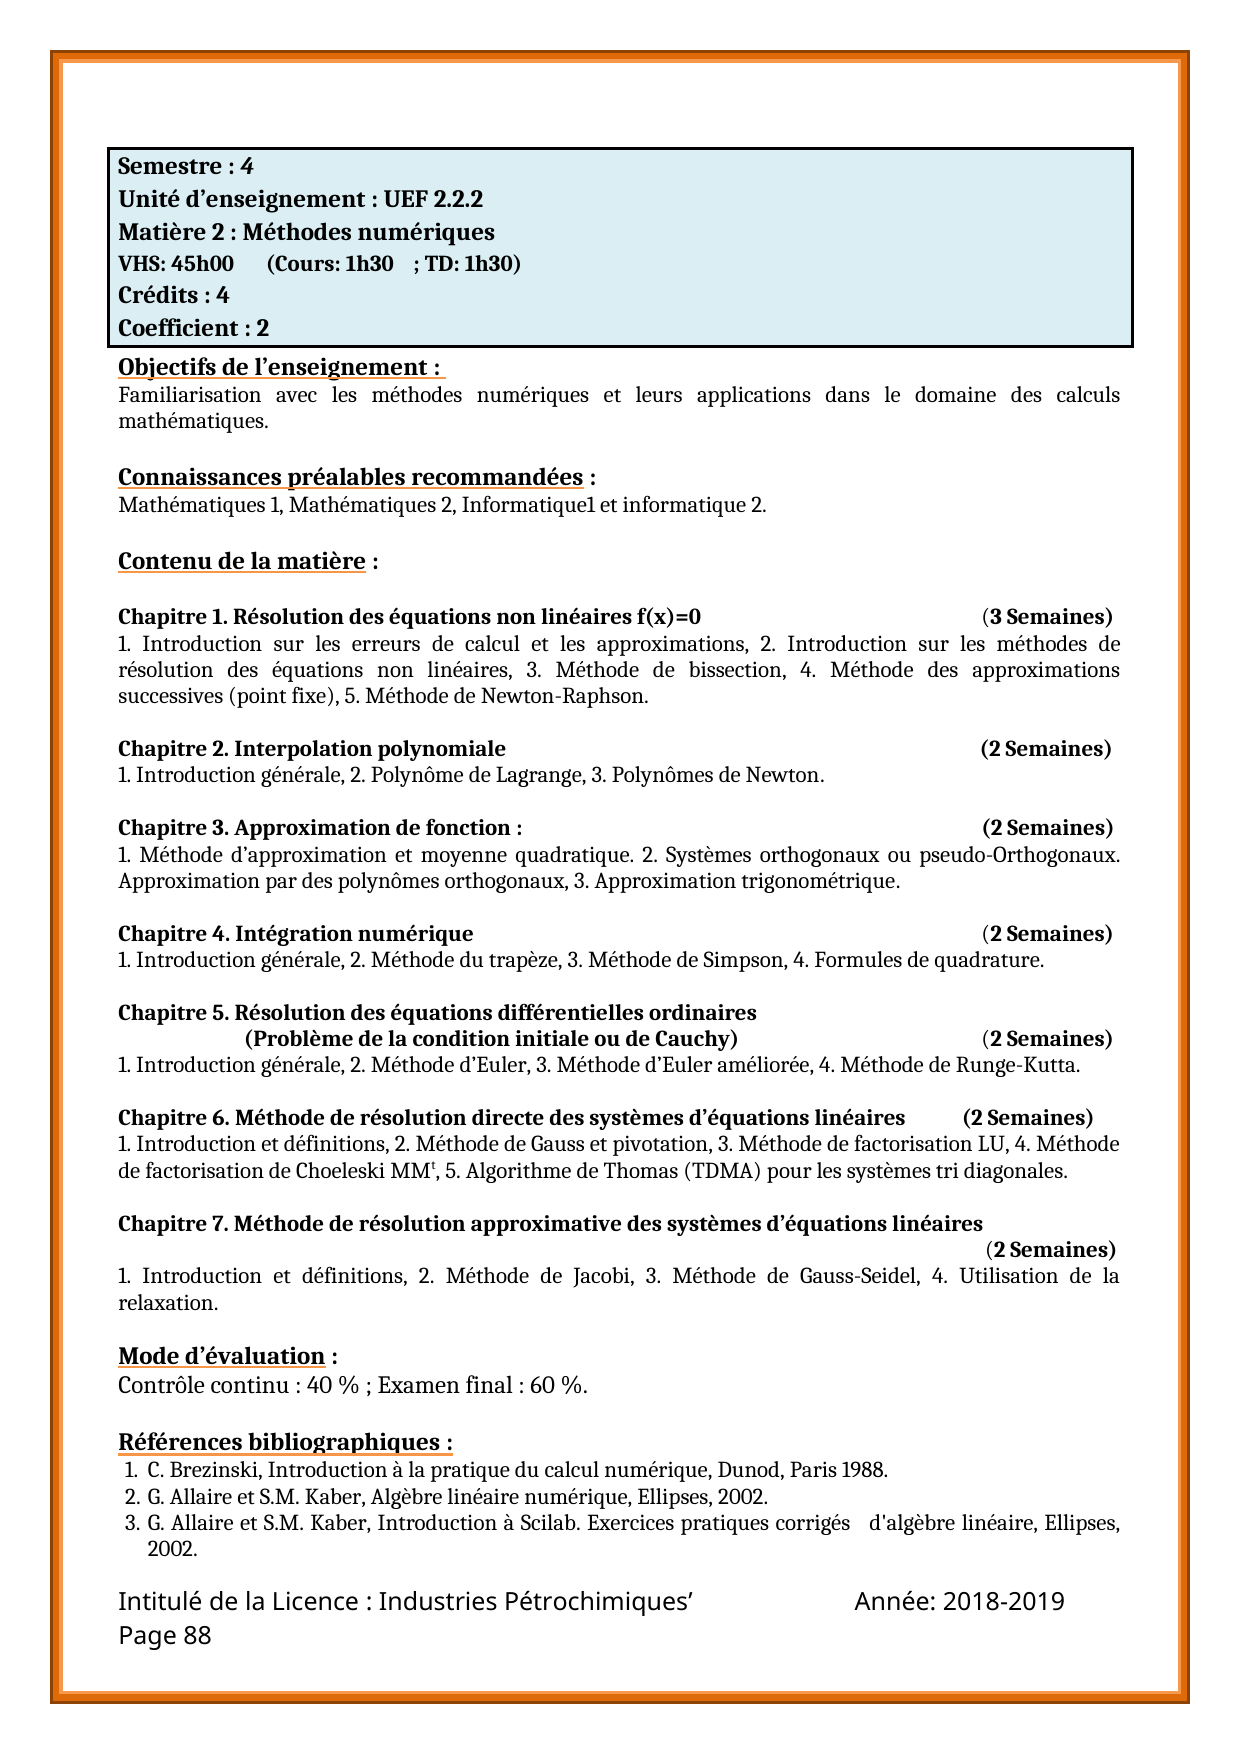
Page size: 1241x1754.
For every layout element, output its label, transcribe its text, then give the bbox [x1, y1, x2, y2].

text Chapitre 4. Intégration numérique (2 Semaines) [118, 920, 1122, 947]
text VHS: 45h00 (Cours: 1h30 ; TD: 1h30) [110, 246, 1131, 276]
text 1. Introduction générale, 2. Méthode d’Euler, 3. Méthode d’Euler améliorée, 4. Méthode de Runge-Kutta. [118, 1052, 1122, 1078]
text 1. Introduction et définitions, 2. Méthode de Jacobi, 3. Méthode de Gauss-Seidel, 4. Utilisation de la relaxation. [118, 1263, 1122, 1316]
text Mode d’évaluation : [118, 1342, 1122, 1371]
text (2 Semaines) [118, 1237, 1122, 1263]
text Mathématiques 1, Mathématiques 2, Informatique1 et informatique 2. [118, 492, 1122, 518]
list G. Allaire et S.M. Kaber, Algèbre linéaire numérique, Ellipses, 2002. [125, 1483, 1122, 1510]
text 1. Introduction générale, 2. Polynôme de Lagrange, 3. Polynômes de Newton. [118, 762, 1122, 789]
text Contrôle continu : 40 % ; Examen final : 60 %. [118, 1371, 1122, 1399]
text Chapitre 7. Méthode de résolution approximative des systèmes d’équations linéaires [118, 1210, 1122, 1237]
text 1. Méthode d’approximation et moyenne quadratique. 2. Systèmes orthogonaux ou pseudo-Orthogonaux. Approximation par des polynômes orthogonaux, 3. Approximation trigonométrique. [118, 841, 1122, 894]
text 1. Introduction sur les erreurs de calcul et les approximations, 2. Introduction sur les méthodes de résolution des équations non linéaires, 3. Méthode de bissection, 4. Méthode des approximations successives (point fixe), 5. Méthode de Newton-Raphson. [118, 631, 1122, 709]
text Matière 2 : Méthodes numériques [110, 213, 1131, 246]
list G. Allaire et S.M. Kaber, Introduction à Scilab. Exercices pratiques corrigés d'algèbre linéaire, Ellipses, 2002. [125, 1510, 1122, 1562]
text 1. Introduction générale, 2. Méthode du trapèze, 3. Méthode de Simpson, 4. Formules de quadrature. [118, 947, 1122, 973]
text Chapitre 3. Approximation de fonction : (2 Semaines) [118, 815, 1122, 841]
text Chapitre 5. Résolution des équations différentielles ordinaires [118, 999, 1122, 1026]
text Objectifs de l’enseignement : [118, 353, 1122, 381]
text Chapitre 6. Méthode de résolution directe des systèmes d’équations linéaires (2 Semaines) [118, 1105, 1122, 1131]
text Connaissances préalables recommandées : [118, 463, 1122, 492]
text Coefficient : 2 [110, 309, 1131, 345]
text Chapitre 2. Interpolation polynomiale (2 Semaines) [118, 736, 1122, 762]
text Références bibliographiques : [118, 1428, 1122, 1457]
text Familiarisation avec les méthodes numériques et leurs applications dans le domaine des calculs mathématiques. [118, 381, 1122, 434]
text Chapitre 1. Résolution des équations non linéaires f(x)=0 (3 Semaines) [118, 604, 1122, 631]
text Semestre : 4 [110, 150, 1131, 180]
text Crédits : 4 [110, 276, 1131, 309]
text Contenu de la matière : [118, 547, 1122, 575]
text 1. Introduction et définitions, 2. Méthode de Gauss et pivotation, 3. Méthode de factorisation LU, 4. Méthode de factorisation de Choeleski MMt, 5. Algorithme de Thomas (TDMA) pour les systèmes tri diagonales. [118, 1131, 1122, 1184]
text (Problème de la condition initiale ou de Cauchy) (2 Semaines) [118, 1026, 1122, 1052]
text Unité d’enseignement : UEF 2.2.2 [110, 180, 1131, 213]
list C. Brezinski, Introduction à la pratique du calcul numérique, Dunod, Paris 1988. [125, 1457, 1122, 1483]
